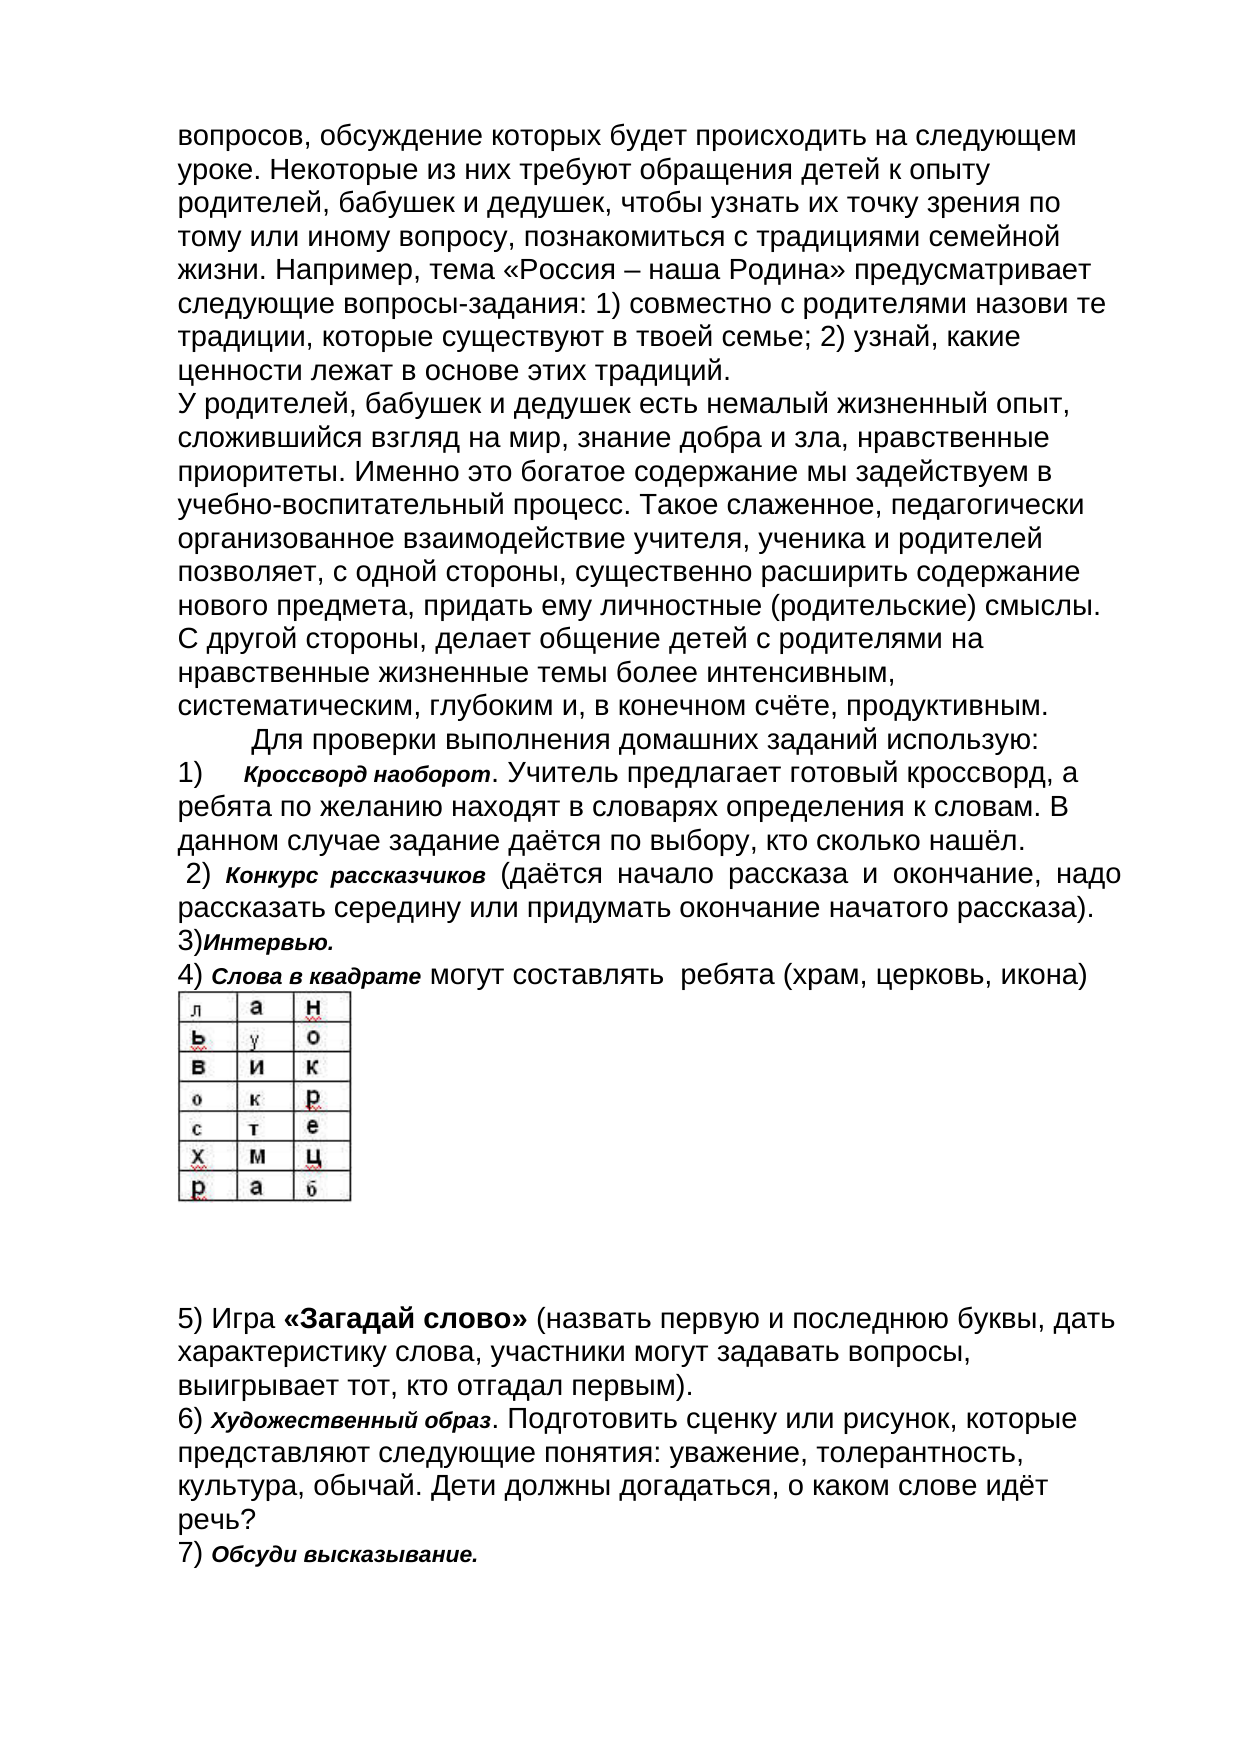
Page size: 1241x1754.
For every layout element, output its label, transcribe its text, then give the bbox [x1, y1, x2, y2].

text 2) Конкурс рассказчиков (даётся начало рассказа и окончание, надо рассказать середину или придумать окончание начатого рассказа). [177, 856, 1122, 923]
text 3)Интервью. [177, 923, 1122, 957]
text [177, 118, 1122, 386]
text 6) Художественный образ. Подготовить сценку или рисунок, которые представляют следующие понятия: уважение, толерантность, культура, обычай. Дети должны догадаться, о каком слове идёт речь? [177, 1401, 1122, 1536]
text 1) Кроссворд наоборот. Учитель предлагает готовый кроссворд, а ребята по желанию находят в словарях определения к словам. В данном случае задание даётся по выбору, кто сколько нашёл. [177, 755, 1122, 856]
text 5) Игра «Загадай слово» (назвать первую и последнюю буквы, дать характеристику слова, участники могут задавать вопросы, выигрывает тот, кто отгадал первым). [177, 1301, 1122, 1401]
text Для проверки выполнения домашних заданий использую: [177, 722, 1122, 755]
text У родителей, бабушек и дедушек есть немалый жизненный опыт, сложившийся взгляд на мир, знание добра и зла, нравственные приоритеты. Именно это богатое содержание мы задействуем в учебно-воспитательный процесс. Такое слаженное, педагогически организованное взаимодействие учителя, ученика и родителей позволяет, с одной стороны, существенно расширить содержание нового предмета, придать ему личностные (родительские) смыслы. С другой стороны, делает общение детей с родителями на нравственные жизненные темы более интенсивным, систематическим, глубоким и, в конечном счёте, продуктивным. [177, 386, 1122, 722]
picture [177, 990, 353, 1203]
text 4) Слова в квадрате могут составлять ребята (храм, церковь, икона) [177, 957, 1122, 990]
text 7) Обсуди высказывание. [177, 1536, 1122, 1569]
